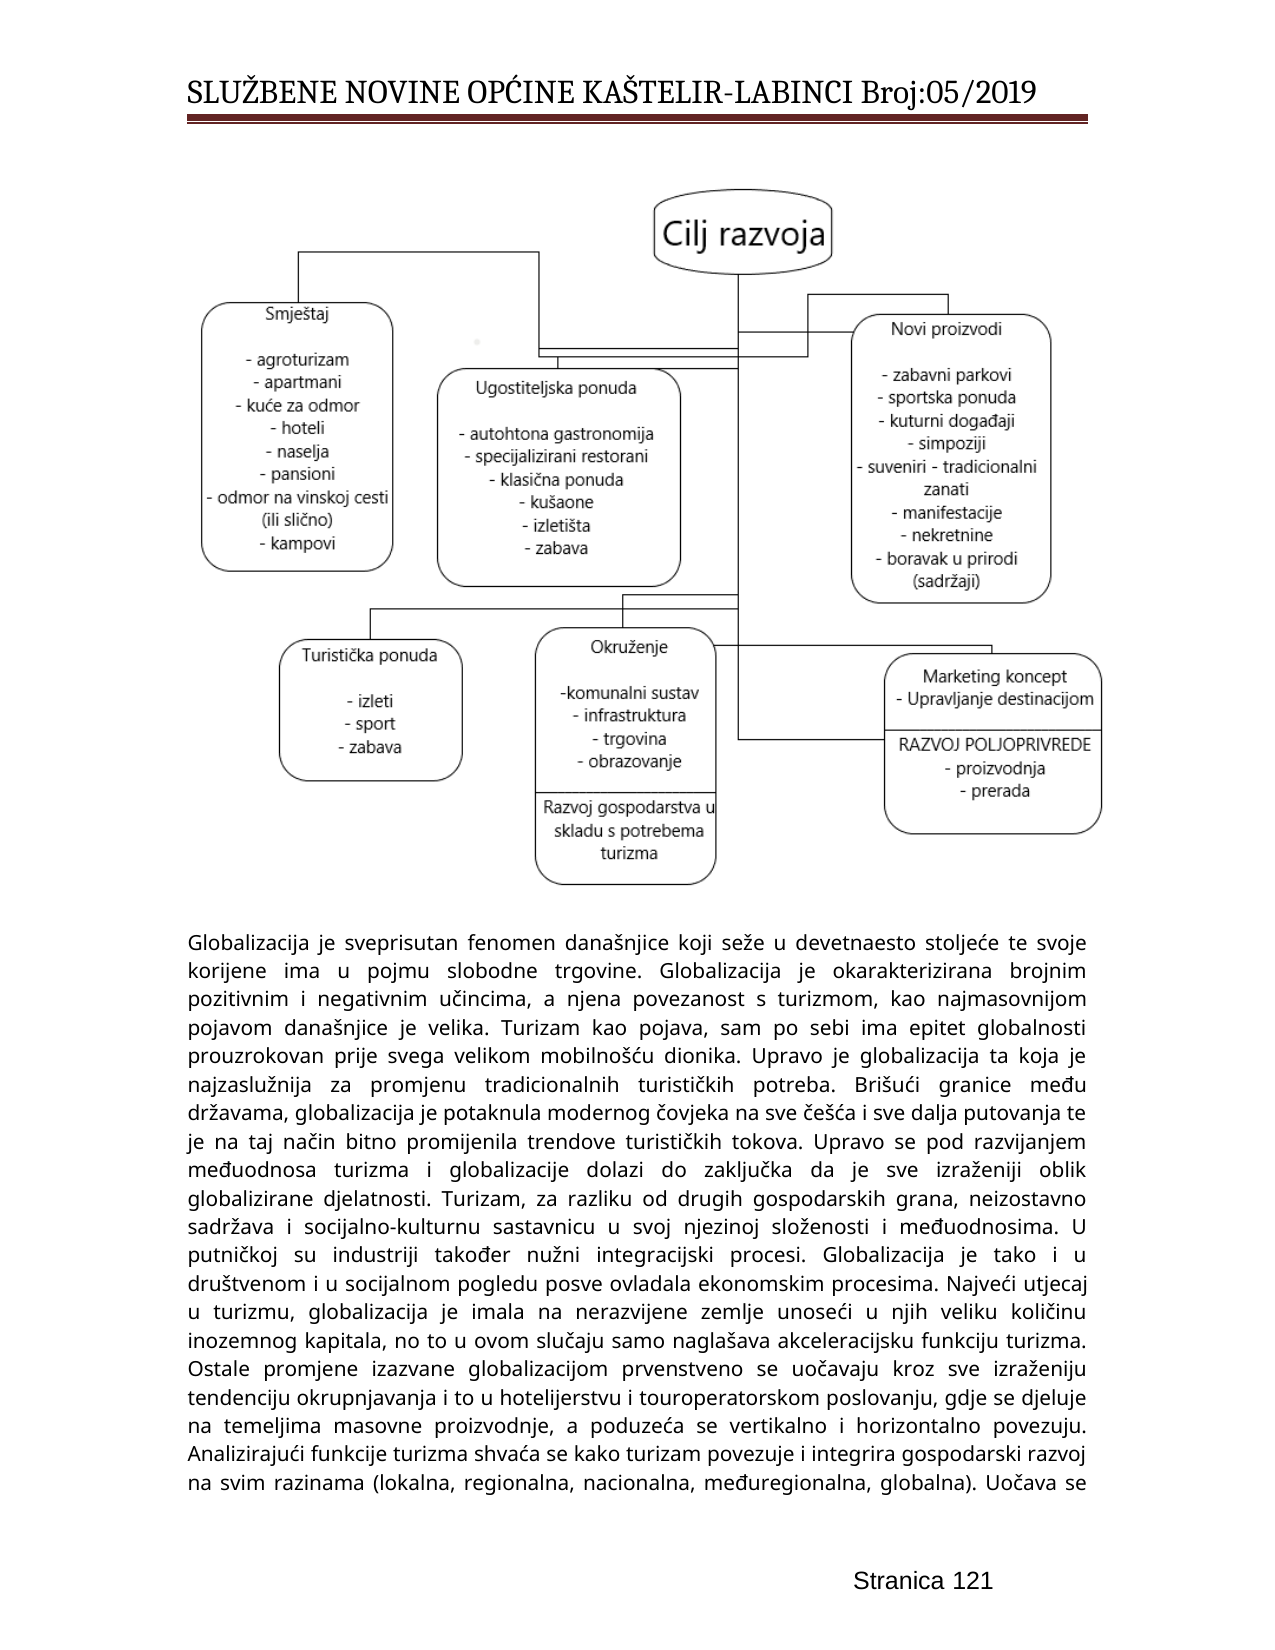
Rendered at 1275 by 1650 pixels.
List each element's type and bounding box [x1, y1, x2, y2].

picture [187, 150, 1219, 904]
text [187, 928, 1088, 1496]
